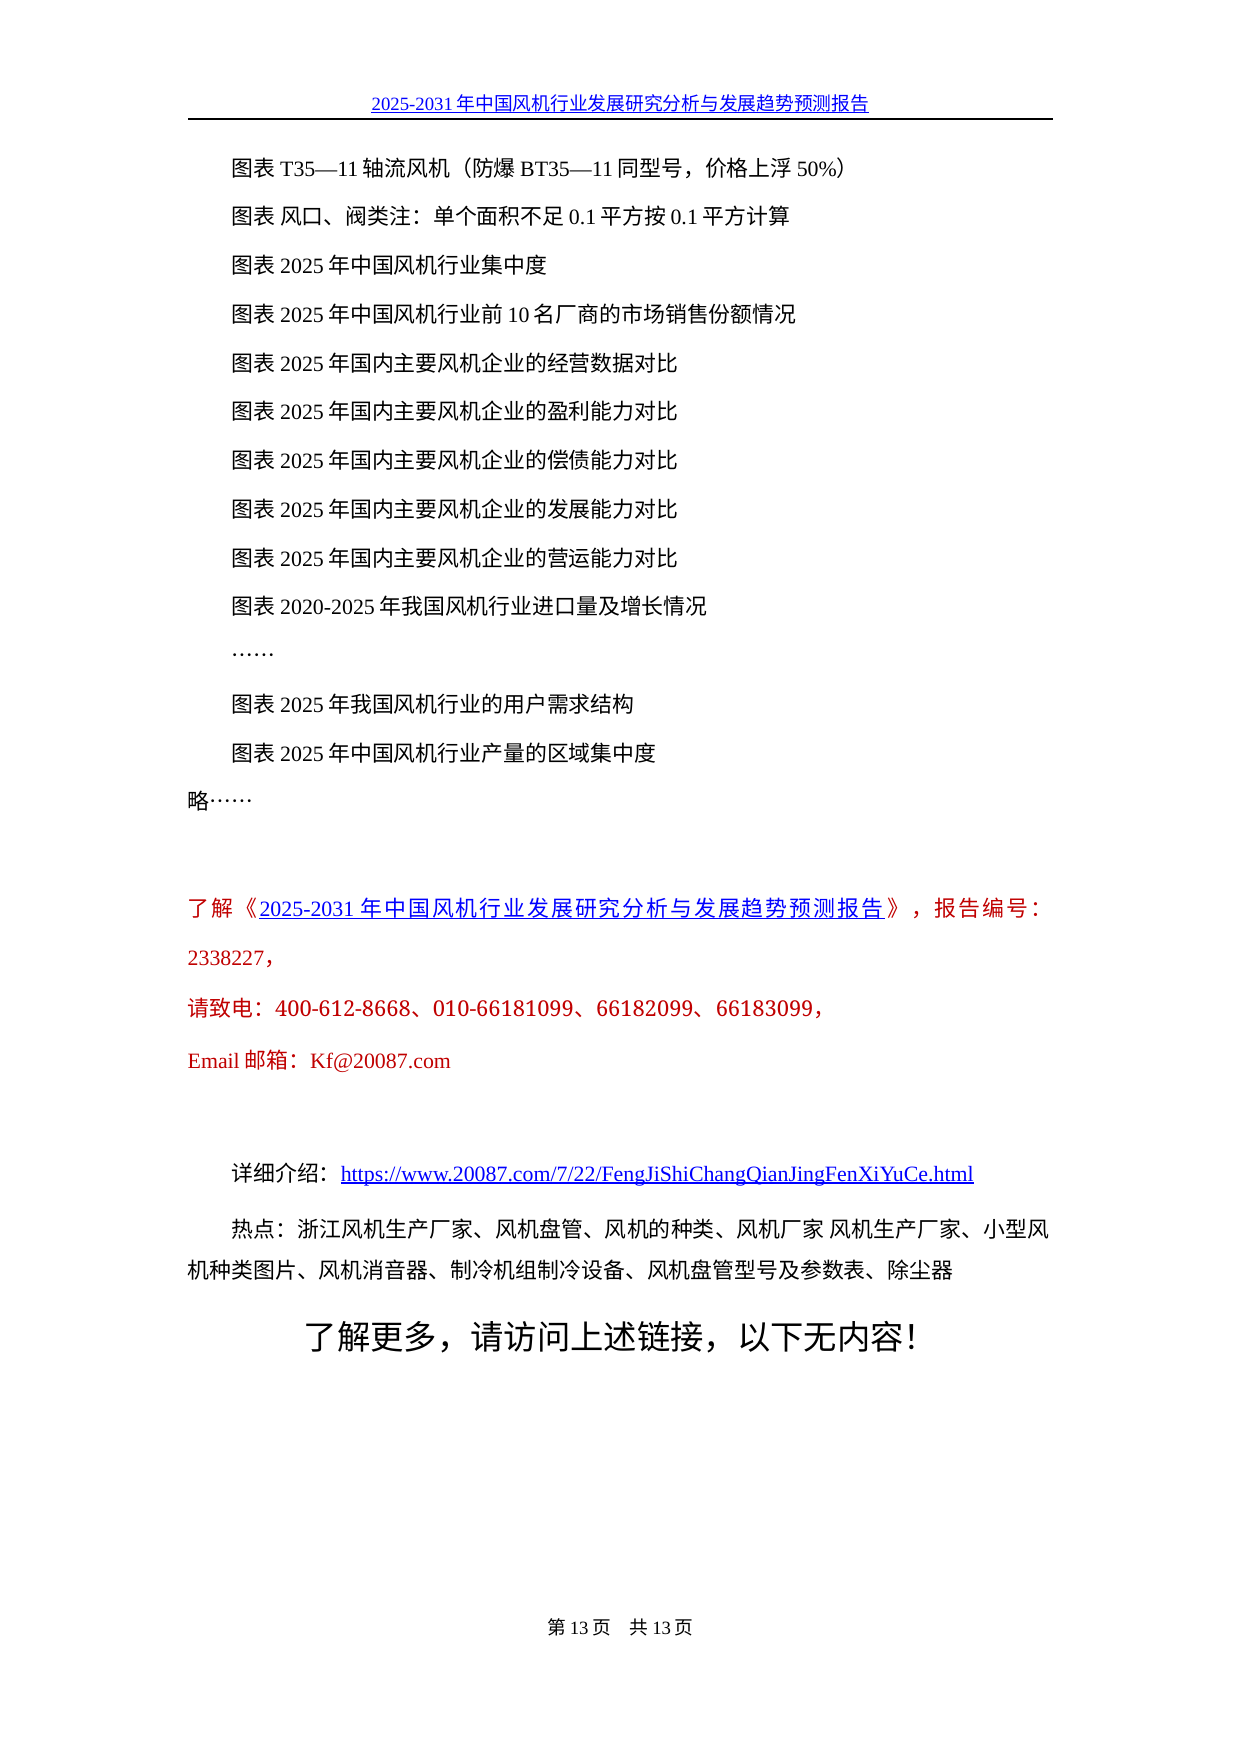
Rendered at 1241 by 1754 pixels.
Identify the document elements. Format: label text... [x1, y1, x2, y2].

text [187, 150, 1053, 816]
text 详细介绍：https://www.20087.com/7/22/FengJiShiChangQianJingFenXiYuCe.html [187, 1155, 1053, 1188]
text 请致电：400-612-8668、010-66181099、66182099、66183099， [187, 991, 1053, 1023]
text 了解《2025-2031年中国风机行业发展研究分析与发展趋势预测报告》，报告编号：2338227， [187, 890, 1053, 972]
title 了解更多，请访问上述链接，以下无内容！ [187, 1302, 1053, 1367]
text 热点：浙江风机生产厂家、风机盘管、风机的种类、风机厂家 风机生产厂家、小型风机种类图片、风机消音器、制冷机组制冷设备、风机盘管型号及参数表、除尘器 [187, 1212, 1053, 1285]
text Email邮箱：Kf@20087.com [187, 1042, 1053, 1075]
